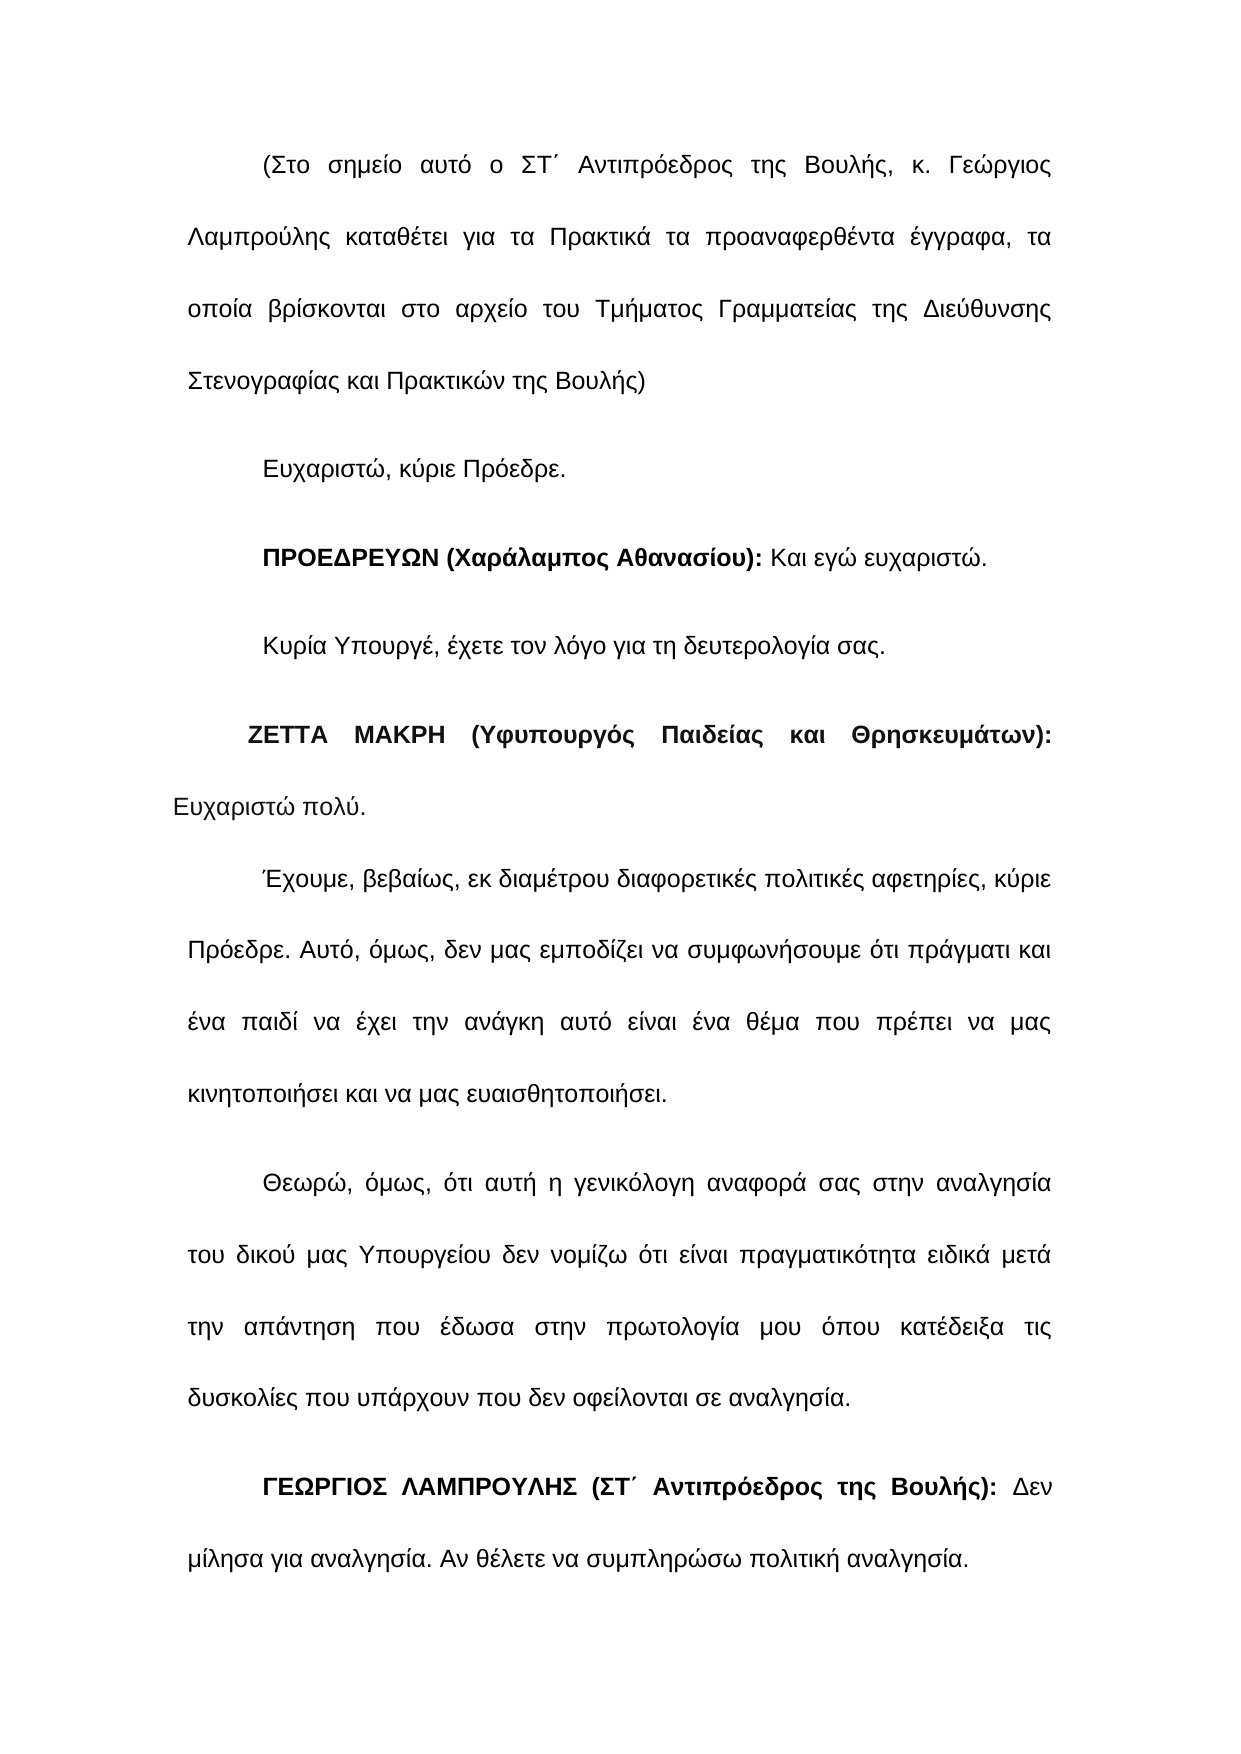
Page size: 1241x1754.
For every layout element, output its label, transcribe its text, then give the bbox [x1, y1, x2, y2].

text Θεωρώ, όμως, ότι αυτή η γενικόλογη αναφορά σας στην αναλγησία του δικού μας Υπουργείου δεν νομίζω ότι είναι πραγματικότητα ειδικά μετά την απάντηση που έδωσα στην πρωτολογία μου όπου κατέδειξα τις δυσκολίες που υπάρχουν που δεν οφείλονται σε αναλγησία. [187, 1168, 1053, 1412]
text Κυρία Υπουργέ, έχετε τον λόγο για τη δευτερολογία σας. [187, 631, 1053, 660]
text ΓΕΩΡΓΙΟΣ ΛΑΜΠΡΟΥΛΗΣ (ΣΤ΄ Αντιπρόεδρος της Βουλής): Δεν μίλησα για αναλγησία. Αν θέλετε να συμπληρώσω πολιτική αναλγησία. [187, 1472, 1053, 1572]
text Ευχαριστώ, κύριε Πρόεδρε. [187, 454, 1053, 483]
text Έχουμε, βεβαίως, εκ διαμέτρου διαφορετικές πολιτικές αφετηρίες, κύριε Πρόεδρε. Αυτό, όμως, δεν μας εμποδίζει να συμφωνήσουμε ότι πράγματι και ένα παιδί να έχει την ανάγκη αυτό είναι ένα θέμα που πρέπει να μας κινητοποιήσει και να μας ευαισθητοποιήσει. [187, 863, 1053, 1108]
text ΖΕΤΤΑ ΜΑΚΡΗ (Υφυπουργός Παιδείας και Θρησκευμάτων): Ευχαριστώ πολύ. [173, 720, 1053, 820]
text (Στο σημείο αυτό ο ΣΤ΄ Αντιπρόεδρος της Βουλής, κ. Γεώργιος Λαμπρούλης καταθέτει για τα Πρακτικά τα προαναφερθέντα έγγραφα, τα οποία βρίσκονται στο αρχείο του Τμήματος Γραμματείας της Διεύθυνσης Στενογραφίας και Πρακτικών της Βουλής) [187, 150, 1053, 394]
text ΠΡΟΕΔΡΕΥΩΝ (Χαράλαμπος Αθανασίου): Και εγώ ευχαριστώ. [187, 543, 1053, 571]
